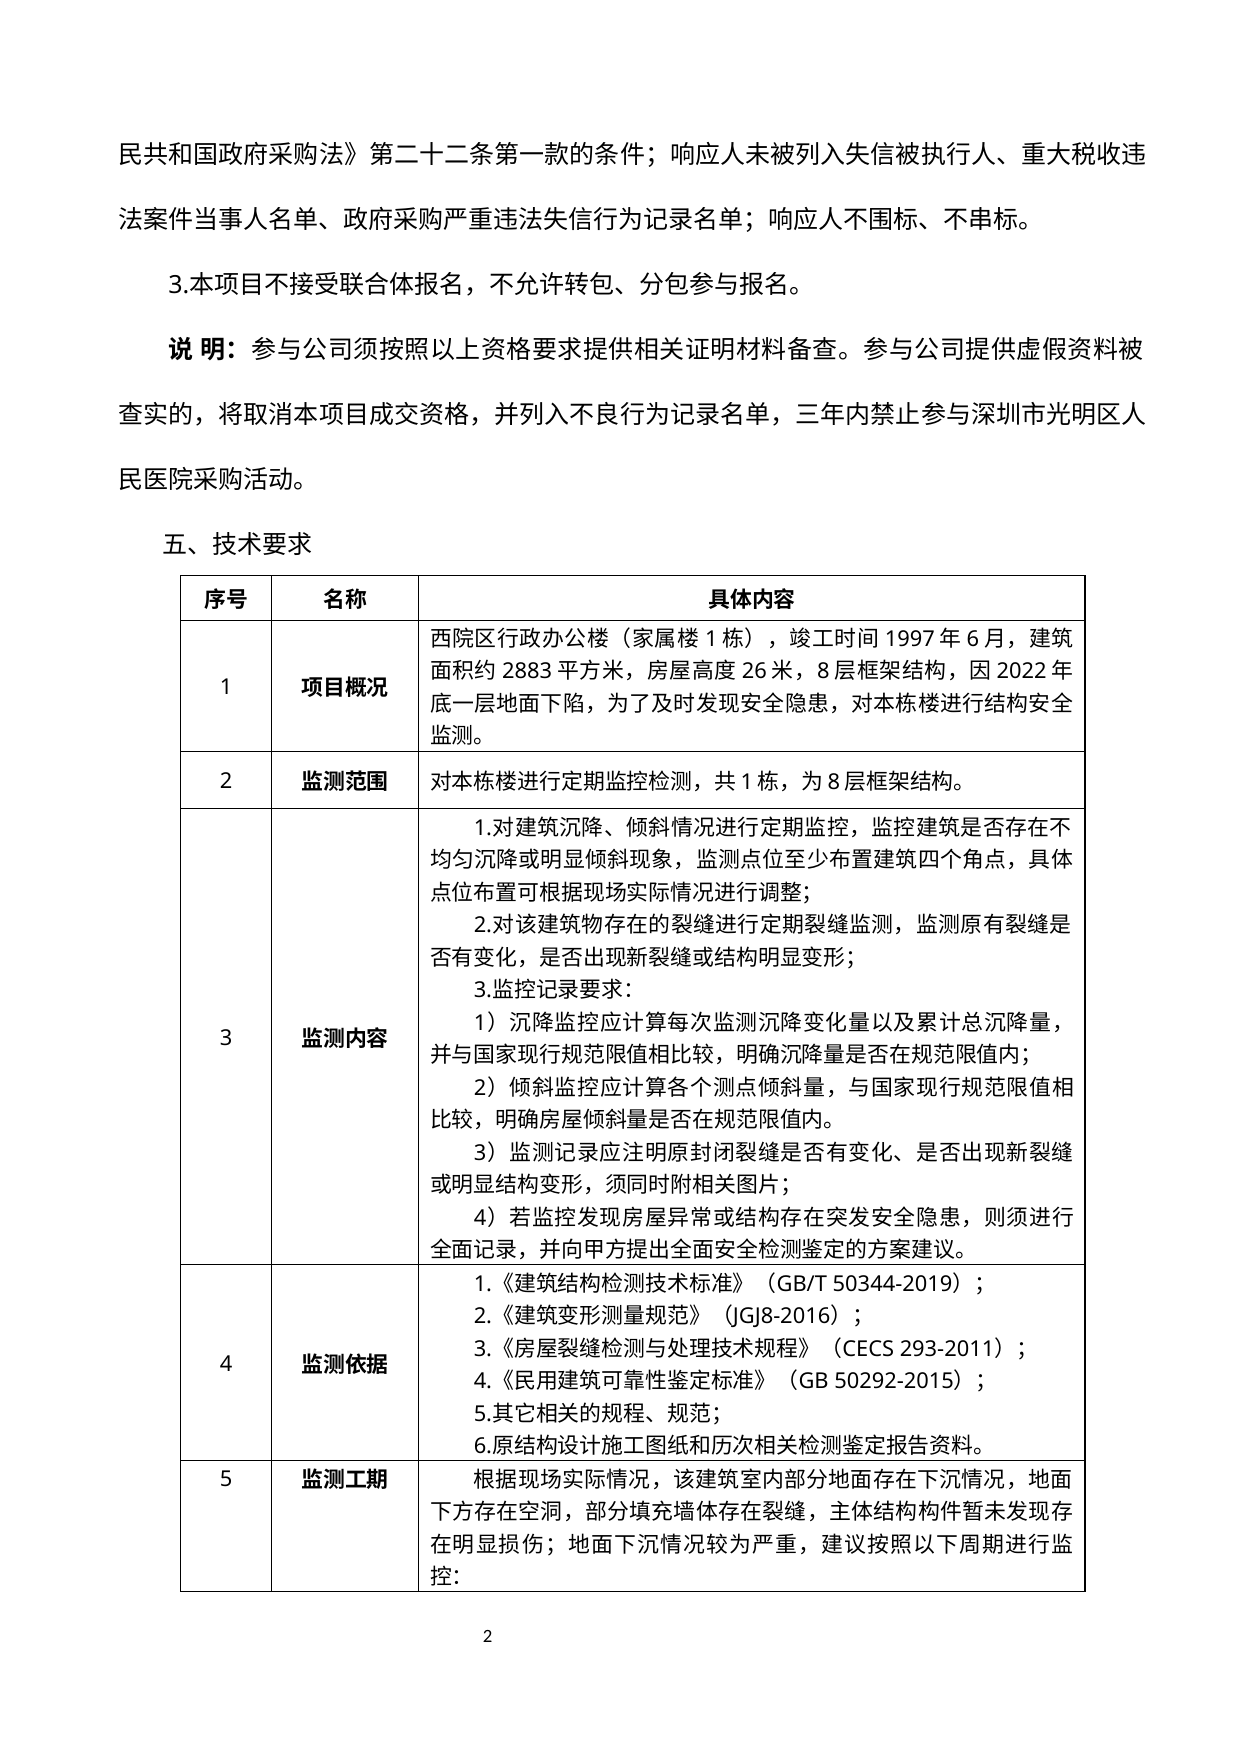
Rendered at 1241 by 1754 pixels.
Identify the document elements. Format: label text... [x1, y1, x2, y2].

table_cell 监测依据 [272, 1265, 418, 1460]
table_header 具体内容 [419, 576, 1084, 619]
table_cell 项目概况 [272, 621, 418, 751]
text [118, 120, 1147, 250]
table_cell 监测范围 [272, 752, 418, 808]
table_cell 1 [181, 621, 271, 751]
text 说 明：参与公司须按照以上资格要求提供相关证明材料备查。参与公司提供虚假资料被查实的，将取消本项目成交资格，并列入不良行为记录名单，三年内禁止参与深圳市光明区人民医院采购活动。 [118, 315, 1147, 510]
table_cell 1.《建筑结构检测技术标准》（GB/T 50344-2019）； 2.《建筑变形测量规范》（JGJ8-2016）； 3.《房屋裂缝检测与处理技术规程》（CECS 293-2011）； 4.《民用建筑可靠性鉴定标准》（GB 50292-2015）； 5.其它相关的规程、规范； 6.原结构设计施工图纸和历次相关检测鉴定报告资料。 [419, 1265, 1084, 1460]
table_cell 1.对建筑沉降、倾斜情况进行定期监控，监控建筑是否存在不均匀沉降或明显倾斜现象，监测点位至少布置建筑四个角点，具体点位布置可根据现场实际情况进行调整； 2.对该建筑物存在的裂缝进行定期裂缝监测，监测原有裂缝是否有变化，是否出现新裂缝或结构明显变形； 3.监控记录要求： 1）沉降监控应计算每次监测沉降变化量以及累计总沉降量，并与国家现行规范限值相比较，明确沉降量是否在规范限值内； 2）倾斜监控应计算各个测点倾斜量，与国家现行规范限值相比较，明确房屋倾斜量是否在规范限值内。 3）监测记录应注明原封闭裂缝是否有变化、是否出现新裂缝或明显结构变形，须同时附相关图片； 4）若监控发现房屋异常或结构存在突发安全隐患，则须进行全面记录，并向甲方提出全面安全检测鉴定的方案建议。 [419, 809, 1084, 1264]
table_header 序号 [181, 576, 271, 619]
table_cell 对本栋楼进行定期监控检测，共1栋，为8层框架结构。 [419, 752, 1084, 808]
text 3.本项目不接受联合体报名，不允许转包、分包参与报名。 [118, 250, 1147, 315]
table_cell 4 [181, 1265, 271, 1460]
table_header 名称 [272, 576, 418, 619]
table_cell 5 [181, 1461, 271, 1591]
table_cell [419, 1461, 1084, 1591]
list 技术要求 [118, 510, 1147, 575]
table_cell 西院区行政办公楼（家属楼1栋），竣工时间1997年6月，建筑面积约2883平方米，房屋高度26米，8层框架结构，因2022年底一层地面下陷，为了及时发现安全隐患，对本栋楼进行结构安全监测。 [419, 621, 1084, 751]
table_cell 监测内容 [272, 809, 418, 1264]
table_cell 3 [181, 809, 271, 1264]
table_cell 监测工期 [272, 1461, 418, 1591]
table_cell 2 [181, 752, 271, 808]
